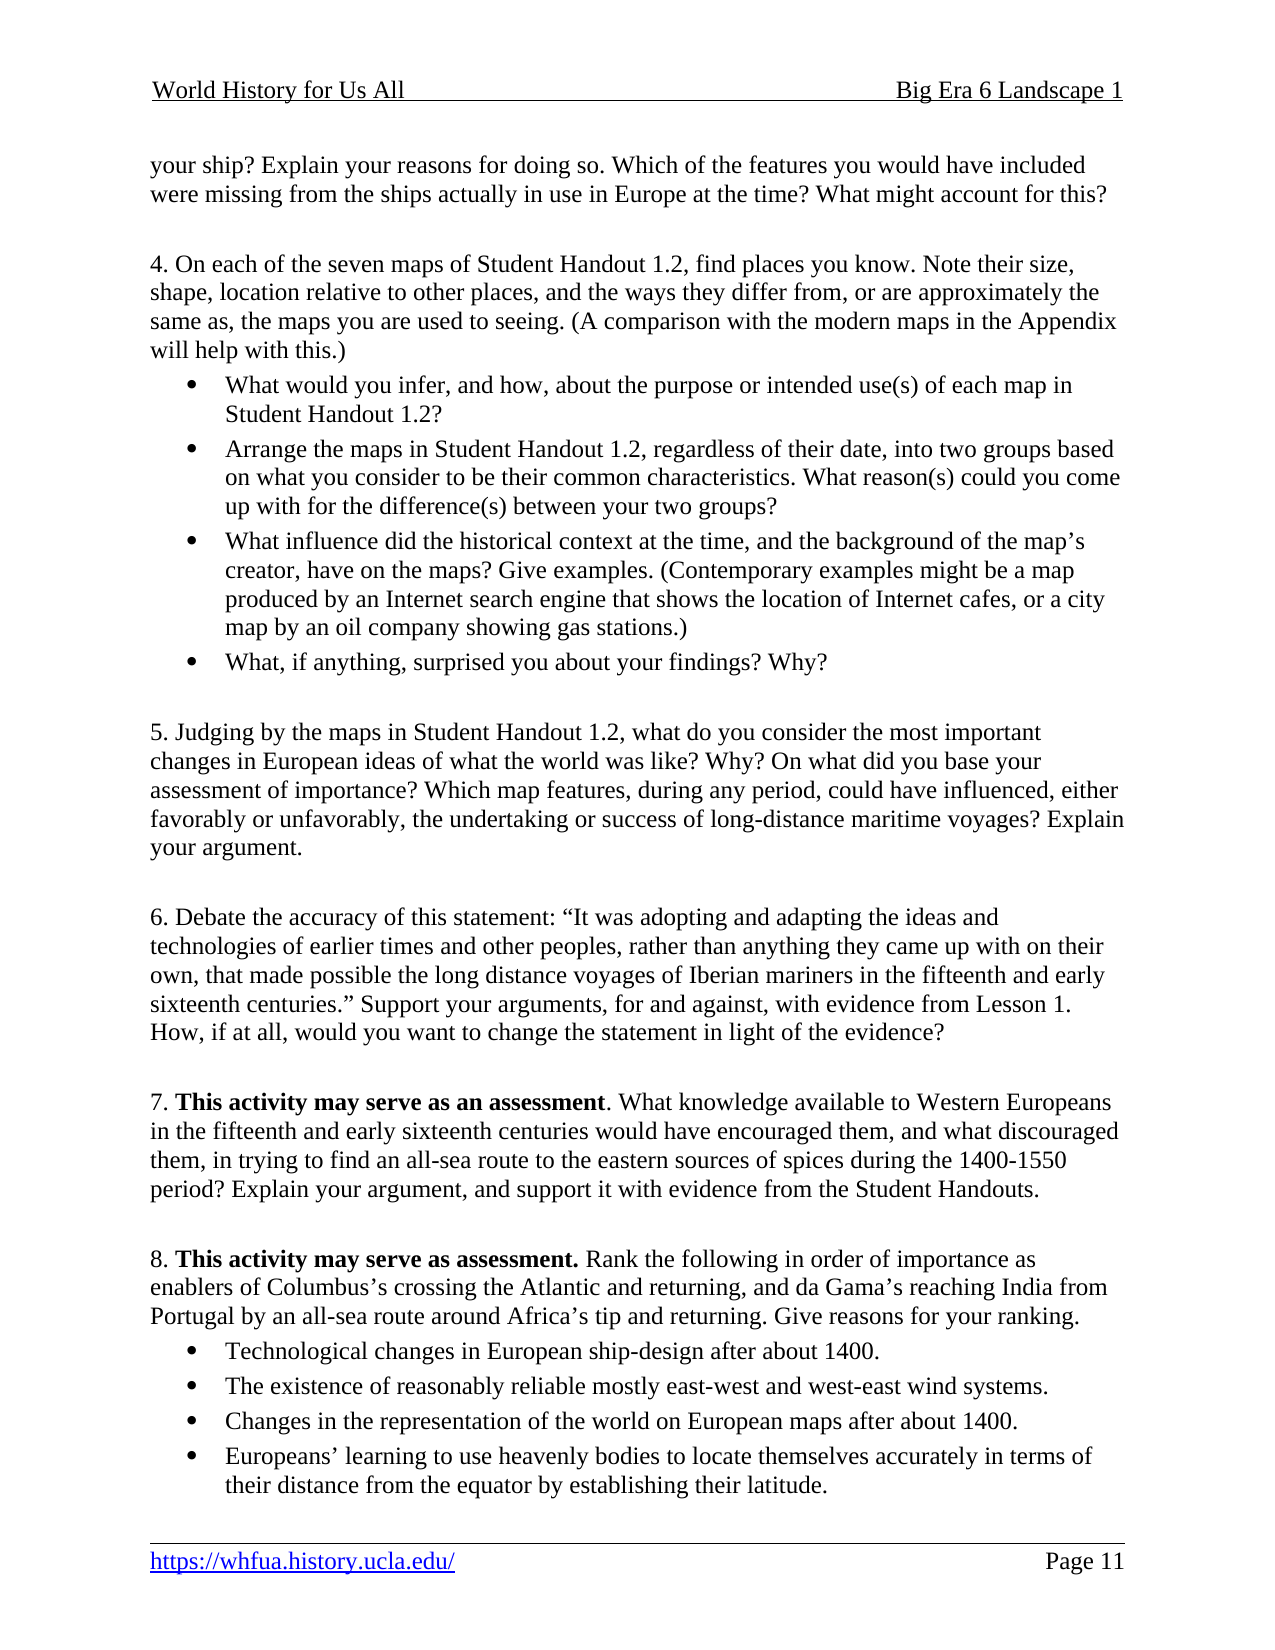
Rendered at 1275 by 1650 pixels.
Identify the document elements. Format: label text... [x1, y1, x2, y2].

list Europeans’ learning to use heavenly bodies to locate themselves accurately in terms of their distance from the equator by establishing their latitude. [187, 1441, 1125, 1499]
text 6. Debate the accuracy of this statement: “It was adopting and adapting the ideas and technologies of earlier times and other peoples, rather than anything they came up with on their own, that made possible the long distance voyages of Iberian mariners in the fifteenth and early sixteenth centuries.” Support your arguments, for and against, with evidence from Lesson 1. How, if at all, would you want to change the statement in light of the evidence? [150, 902, 1125, 1046]
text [150, 150, 1125, 207]
list What, if anything, surprised you about your findings? Why? [187, 647, 1125, 676]
list Changes in the representation of the world on European maps after about 1400. [187, 1406, 1125, 1435]
list Arrange the maps in Student Handout 1.2, regardless of their date, into two groups based on what you consider to be their common characteristics. What reason(s) could you come up with for the difference(s) between your two groups? [187, 434, 1125, 520]
list Technological changes in European ship-design after about 1400. [187, 1336, 1125, 1365]
list What would you infer, and how, about the purpose or intended use(s) of each map in Student Handout 1.2? [187, 370, 1125, 427]
list The existence of reasonably reliable mostly east-west and west-east wind systems. [187, 1371, 1125, 1400]
text 5. Judging by the maps in Student Handout 1.2, what do you consider the most important changes in European ideas of what the world was like? Why? On what did you base your assessment of importance? Which map features, during any period, could have influenced, either favorably or unfavorably, the undertaking or success of long-distance maritime voyages? Explain your argument. [150, 717, 1125, 861]
list What influence did the historical context at the time, and the background of the map’s creator, have on the maps? Give examples. (Contemporary examples might be a map produced by an Internet search engine that shows the location of Internet cafes, or a city map by an oil company showing gas stations.) [187, 526, 1125, 641]
text 8. This activity may serve as assessment. Rank the following in order of importance as enablers of Columbus’s crossing the Atlantic and returning, and da Gama’s reaching India from Portugal by an all-sea route around Africa’s tip and returning. Give reasons for your ranking. [150, 1244, 1125, 1330]
text 7. This activity may serve as an assessment. What knowledge available to Western Europeans in the fifteenth and early sixteenth centuries would have encouraged them, and what discouraged them, in trying to find an all-sea route to the eastern sources of spices during the 1400-1550 period? Explain your argument, and support it with evidence from the Student Handouts. [150, 1087, 1125, 1202]
text 4. On each of the seven maps of Student Handout 1.2, find places you know. Note their size, shape, location relative to other places, and the ways they differ from, or are approximately the same as, the maps you are used to seeing. (A comparison with the modern maps in the Appendix will help with this.) [150, 249, 1125, 364]
